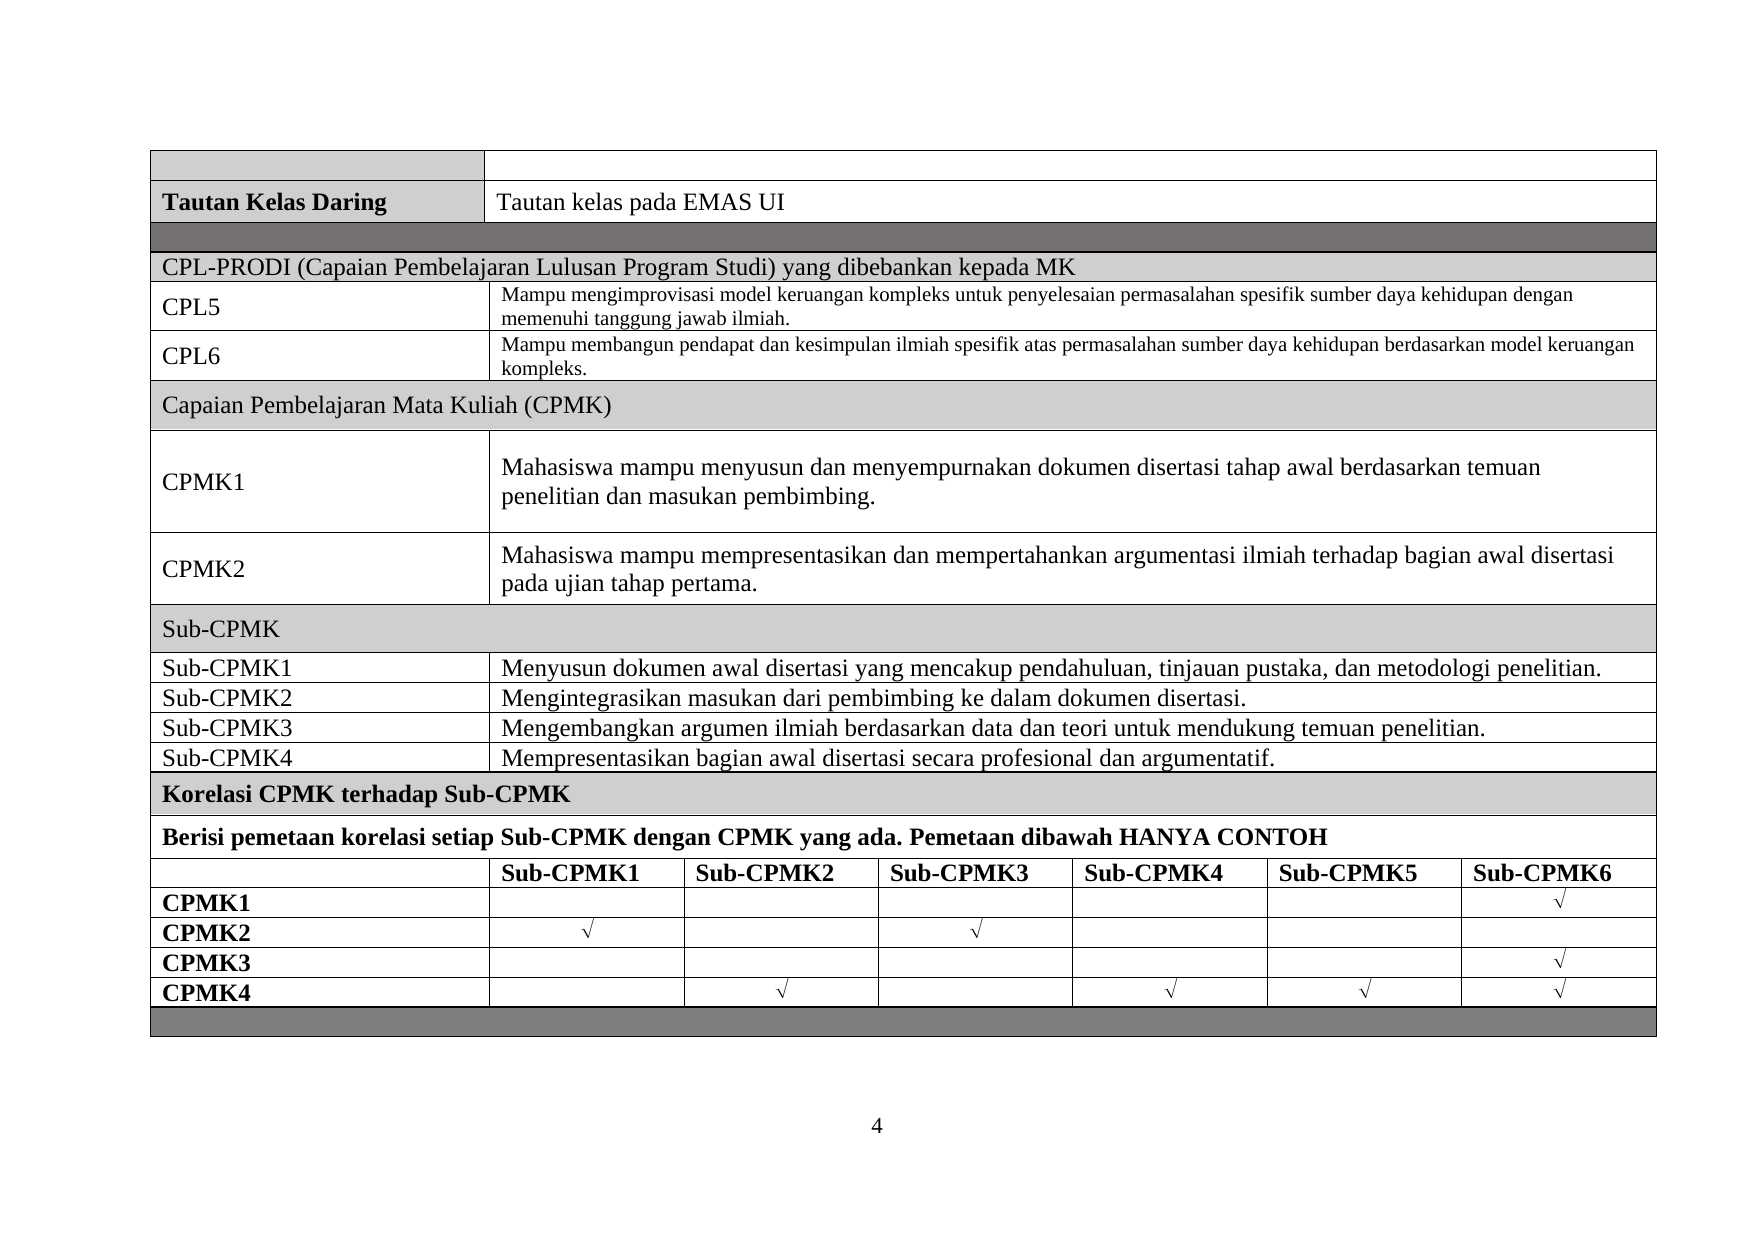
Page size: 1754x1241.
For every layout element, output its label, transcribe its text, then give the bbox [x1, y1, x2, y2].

table_cell CPL6 [151, 331, 489, 379]
table_cell Mahasiswa mampu mempresentasikan dan mempertahankan argumentasi ilmiah terhadap bagian awal disertasi pada ujian tahap pertama. [490, 533, 1656, 604]
table_cell [685, 978, 878, 1006]
table_cell [879, 978, 1072, 1006]
table_cell [1268, 888, 1461, 917]
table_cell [151, 151, 484, 180]
table_cell Korelasi CPMK terhadap Sub-CPMK [151, 773, 1656, 814]
table_cell [151, 1008, 1656, 1036]
table_cell [1462, 948, 1656, 977]
table_cell [490, 918, 684, 947]
table_cell [1268, 918, 1461, 947]
table_cell [151, 859, 489, 887]
table_cell Sub-CPMK3 [879, 859, 1072, 887]
table_cell Sub-CPMK5 [1268, 859, 1461, 887]
table_cell [1073, 978, 1267, 1006]
table_cell Sub-CPMK2 [685, 859, 878, 887]
table_cell Sub-CPMK6 [1462, 859, 1656, 887]
table_cell [879, 888, 1072, 917]
table_cell [879, 918, 1072, 947]
table_cell [1073, 888, 1267, 917]
table_cell CPMK1 [151, 888, 489, 917]
table_cell CPL-PRODI (Capaian Pembelajaran Lulusan Program Studi) yang dibebankan kepada MK [151, 253, 1656, 281]
table_cell Capaian Pembelajaran Mata Kuliah (CPMK) [151, 381, 1656, 429]
table_cell [490, 978, 684, 1006]
table_cell CPMK2 [151, 918, 489, 947]
table_cell CPMK1 [151, 431, 489, 532]
table_cell Sub-CPMK4 [151, 743, 489, 771]
table_cell CPMK3 [151, 948, 489, 977]
table_cell [1268, 948, 1461, 977]
table_cell [879, 948, 1072, 977]
table_cell Sub-CPMK3 [151, 713, 489, 742]
table_cell [490, 948, 684, 977]
table_cell Mempresentasikan bagian awal disertasi secara profesional dan argumentatif. [490, 743, 1656, 771]
table_cell [151, 223, 1656, 251]
table_cell Sub-CPMK4 [1073, 859, 1267, 887]
table_cell [490, 888, 684, 917]
table_cell Sub-CPMK [151, 605, 1656, 652]
table_cell Sub-CPMK1 [151, 653, 489, 682]
table_cell Mengembangkan argumen ilmiah berdasarkan data dan teori untuk mendukung temuan penelitian. [490, 713, 1656, 742]
table_cell Berisi pemetaan korelasi setiap Sub-CPMK dengan CPMK yang ada. Pemetaan dibawah HANYA CONTOH [151, 816, 1656, 857]
table_cell Sub-CPMK1 [490, 859, 684, 887]
table_cell Mampu mengimprovisasi model keruangan kompleks untuk penyelesaian permasalahan spesifik sumber daya kehidupan dengan memenuhi tanggung jawab ilmiah. [490, 282, 1656, 330]
table_cell CPL5 [151, 282, 489, 330]
table_cell CPMK4 [151, 978, 489, 1006]
table_cell Tautan Kelas Daring [151, 181, 484, 222]
table_cell [685, 918, 878, 947]
table_cell Mahasiswa mampu menyusun dan menyempurnakan dokumen disertasi tahap awal berdasarkan temuan penelitian dan masukan pembimbing. [490, 431, 1656, 532]
table_cell Tautan kelas pada EMAS UI [485, 181, 1656, 222]
table_cell [1462, 918, 1656, 947]
table_cell [1073, 918, 1267, 947]
table_cell Menyusun dokumen awal disertasi yang mencakup pendahuluan, tinjauan pustaka, dan metodologi penelitian. [490, 653, 1656, 682]
table_cell [1073, 948, 1267, 977]
table_cell Sub-CPMK2 [151, 683, 489, 712]
table_cell [1268, 978, 1461, 1006]
table_cell Mampu membangun pendapat dan kesimpulan ilmiah spesifik atas permasalahan sumber daya kehidupan berdasarkan model keruangan kompleks. [490, 331, 1656, 379]
table_cell [685, 948, 878, 977]
table_cell [1462, 978, 1656, 1006]
table_cell Mengintegrasikan masukan dari pembimbing ke dalam dokumen disertasi. [490, 683, 1656, 712]
table_cell [1462, 888, 1656, 917]
table_cell [685, 888, 878, 917]
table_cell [485, 151, 1656, 180]
table_cell CPMK2 [151, 533, 489, 604]
